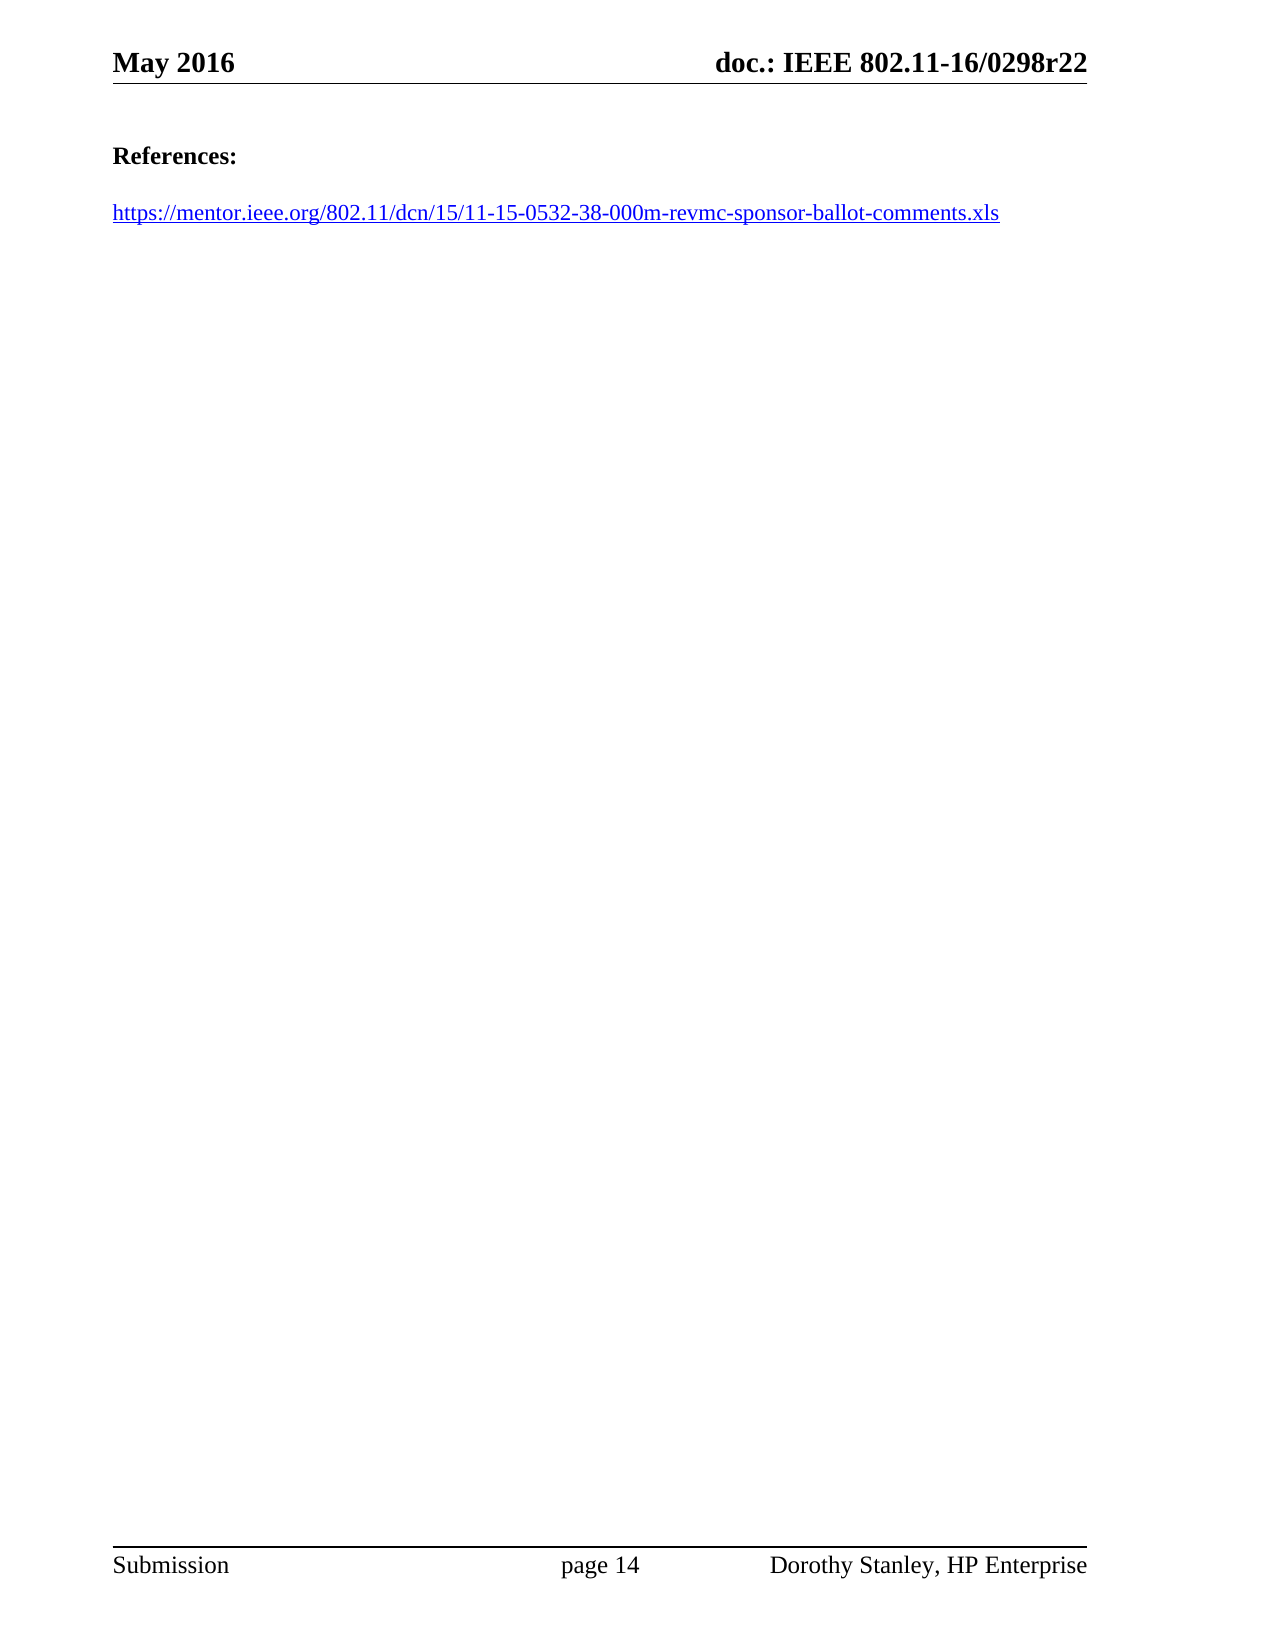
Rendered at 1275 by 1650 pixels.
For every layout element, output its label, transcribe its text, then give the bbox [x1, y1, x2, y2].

text References: [112, 141, 1087, 170]
text https://mentor.ieee.org/802.11/dcn/15/11-15-0532-38-000m-revmc-sponsor-ballot-comments.xls [112, 199, 1087, 225]
